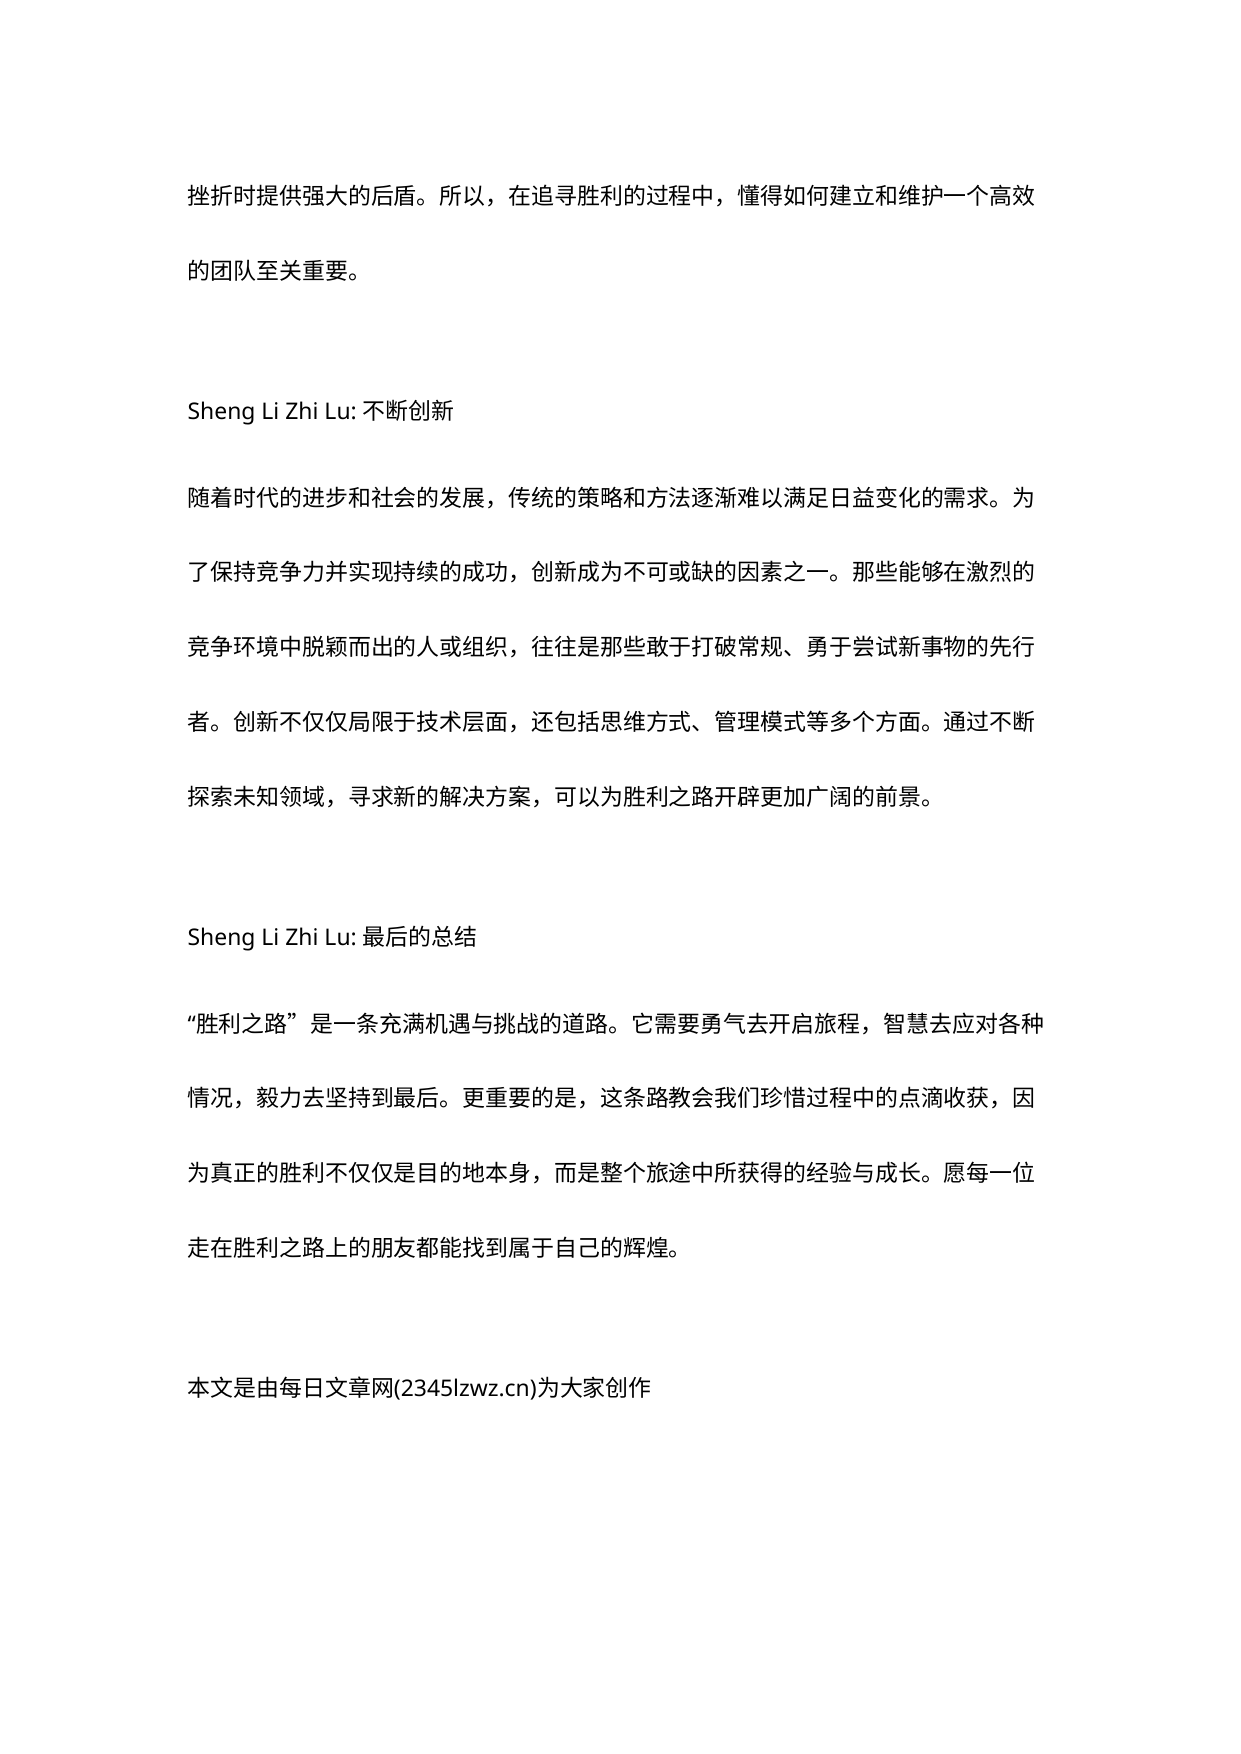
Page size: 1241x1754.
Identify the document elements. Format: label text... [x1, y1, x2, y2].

text 本文是由每日文章网(2345lzwz.cn)为大家创作 [187, 1354, 1053, 1419]
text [187, 162, 1053, 302]
text Sheng Li Zhi Lu: 不断创新 [187, 377, 1053, 442]
text Sheng Li Zhi Lu: 最后的总结 [187, 903, 1053, 968]
text 随着时代的进步和社会的发展，传统的策略和方法逐渐难以满足日益变化的需求。为了保持竞争力并实现持续的成功，创新成为不可或缺的因素之一。那些能够在激烈的竞争环境中脱颖而出的人或组织，往往是那些敢于打破常规、勇于尝试新事物的先行者。创新不仅仅局限于技术层面，还包括思维方式、管理模式等多个方面。通过不断探索未知领域，寻求新的解决方案，可以为胜利之路开辟更加广阔的前景。 [187, 464, 1053, 827]
text “胜利之路”是一条充满机遇与挑战的道路。它需要勇气去开启旅程，智慧去应对各种情况，毅力去坚持到最后。更重要的是，这条路教会我们珍惜过程中的点滴收获，因为真正的胜利不仅仅是目的地本身，而是整个旅途中所获得的经验与成长。愿每一位走在胜利之路上的朋友都能找到属于自己的辉煌。 [187, 989, 1053, 1279]
